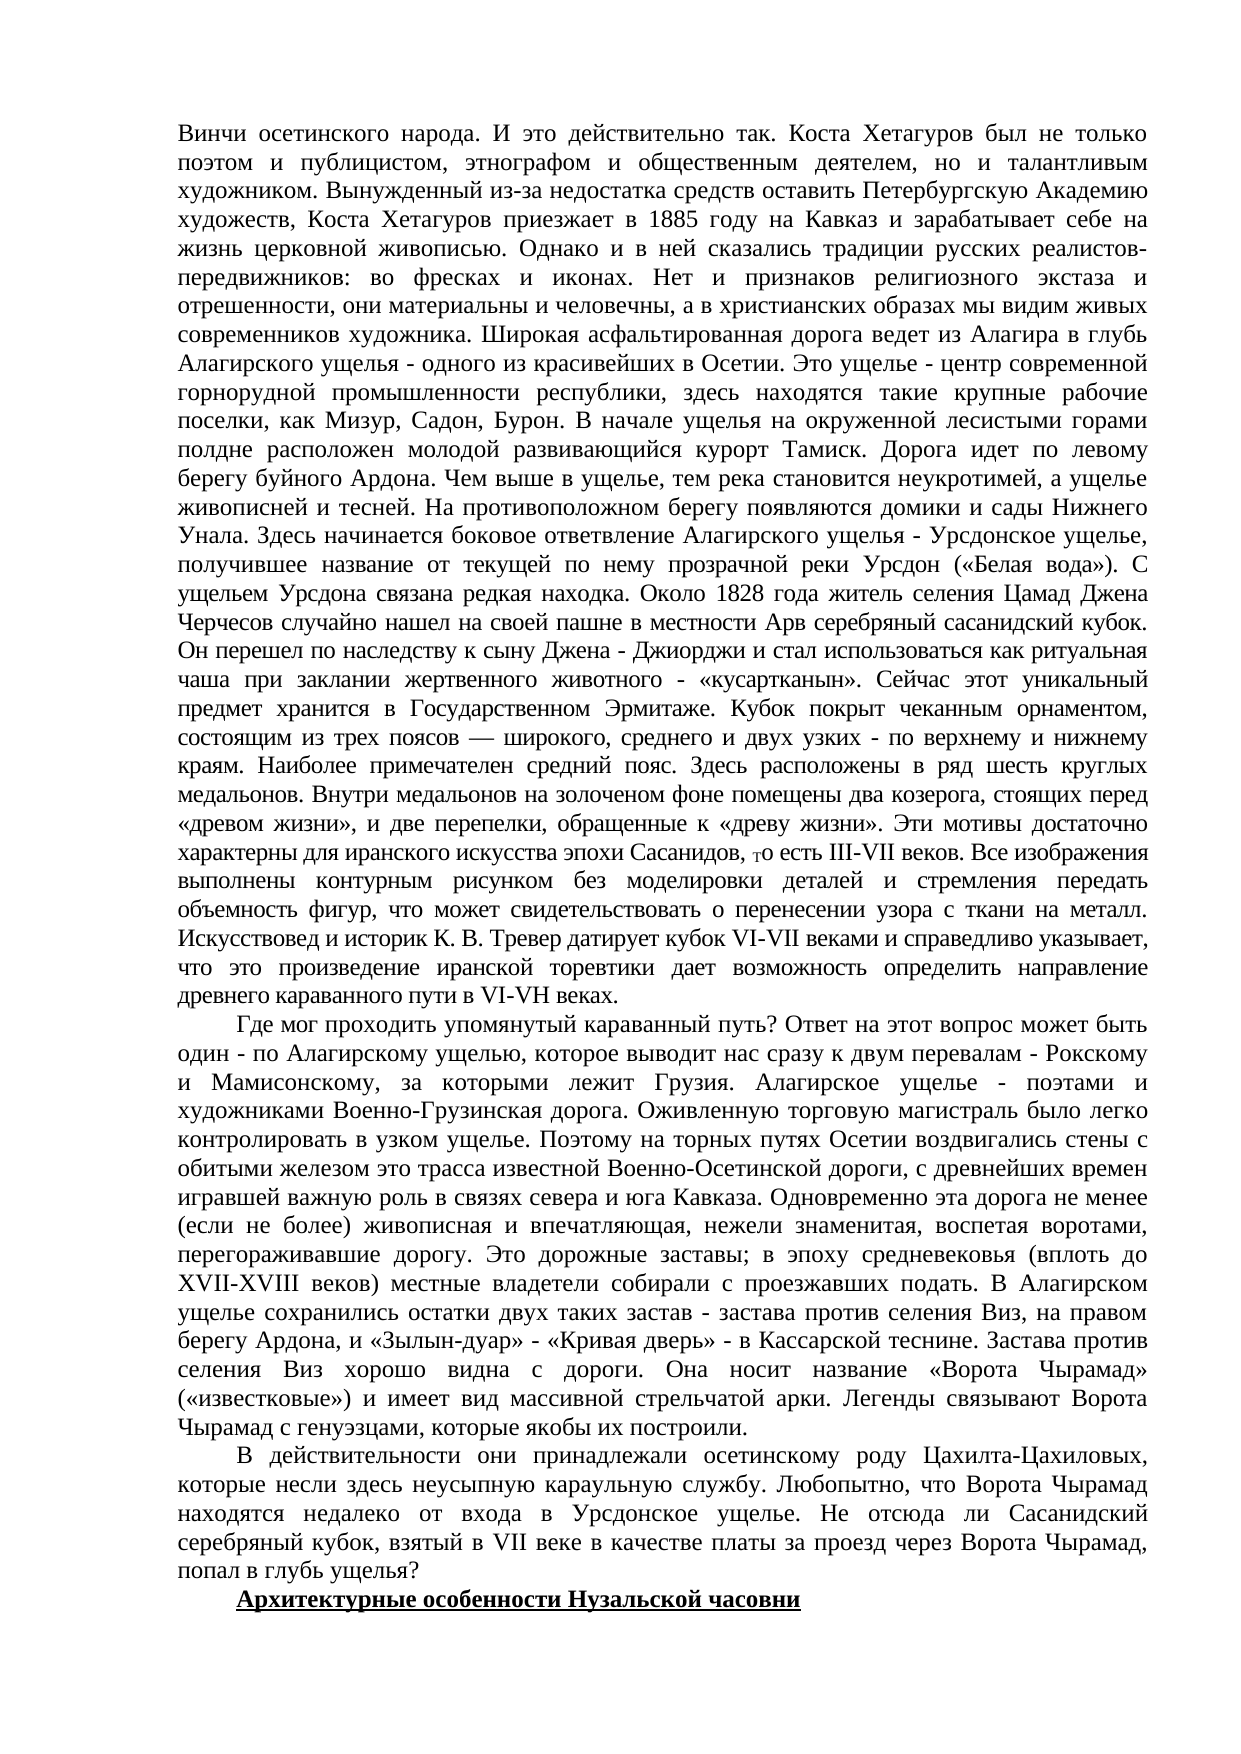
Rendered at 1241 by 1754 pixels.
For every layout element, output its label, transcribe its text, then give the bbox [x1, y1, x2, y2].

text Где мог проходить упомянутый караванный путь? Ответ на этот вопрос может быть один - по Алагирскому ущелью, которое выводит нас сразу к двум перевалам - Рокскому и Мамисонскому, за которыми лежит Грузия. Алагирское ущелье - поэтами и художниками Военно-Грузинская дорога. Оживленную торговую магистраль было легко контролировать в узком ущелье. Поэтому на торных путях Осетии воздвигались стены с обитыми железом это трасса известной Военно-Осетинской дороги, с древнейших времен игравшей важную роль в связях севера и юга Кавказа. Одновременно эта дорога не менее (если не более) живописная и впечатляющая, нежели знаменитая, воспетая воротами, перегораживавшие дорогу. Это дорожные заставы; в эпоху средневековья (вплоть до XVII-XVIII веков) местные владетели собирали с проезжавших подать. В Алагирском ущелье сохранились остатки двух таких застав - застава против селения Виз, на правом берегу Ардона, и «Зылын-дуар» - «Кривая дверь» - в Кассарской теснине. Застава против селения Виз хорошо видна с дороги. Она носит название «Ворота Чырамад» («известковые») и имеет вид массивной стрельчатой арки. Легенды связывают Ворота Чырамад с генуэзцами, которые якобы их построили. [177, 1009, 1149, 1441]
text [177, 118, 1149, 1009]
text В действительности они принадлежали осетинскому роду Цахилта-Цахиловых, которые несли здесь неусыпную караульную службу. Любопытно, что Ворота Чырамад находятся недалеко от входа в Урсдонское ущелье. Не отсюда ли Сасанидский серебряный кубок, взятый в VII веке в качестве платы за проезд через Ворота Чырамад, попал в глубь ущелья? [177, 1441, 1149, 1584]
text Архитектурные особенности Нузальской часовни [177, 1584, 1149, 1613]
